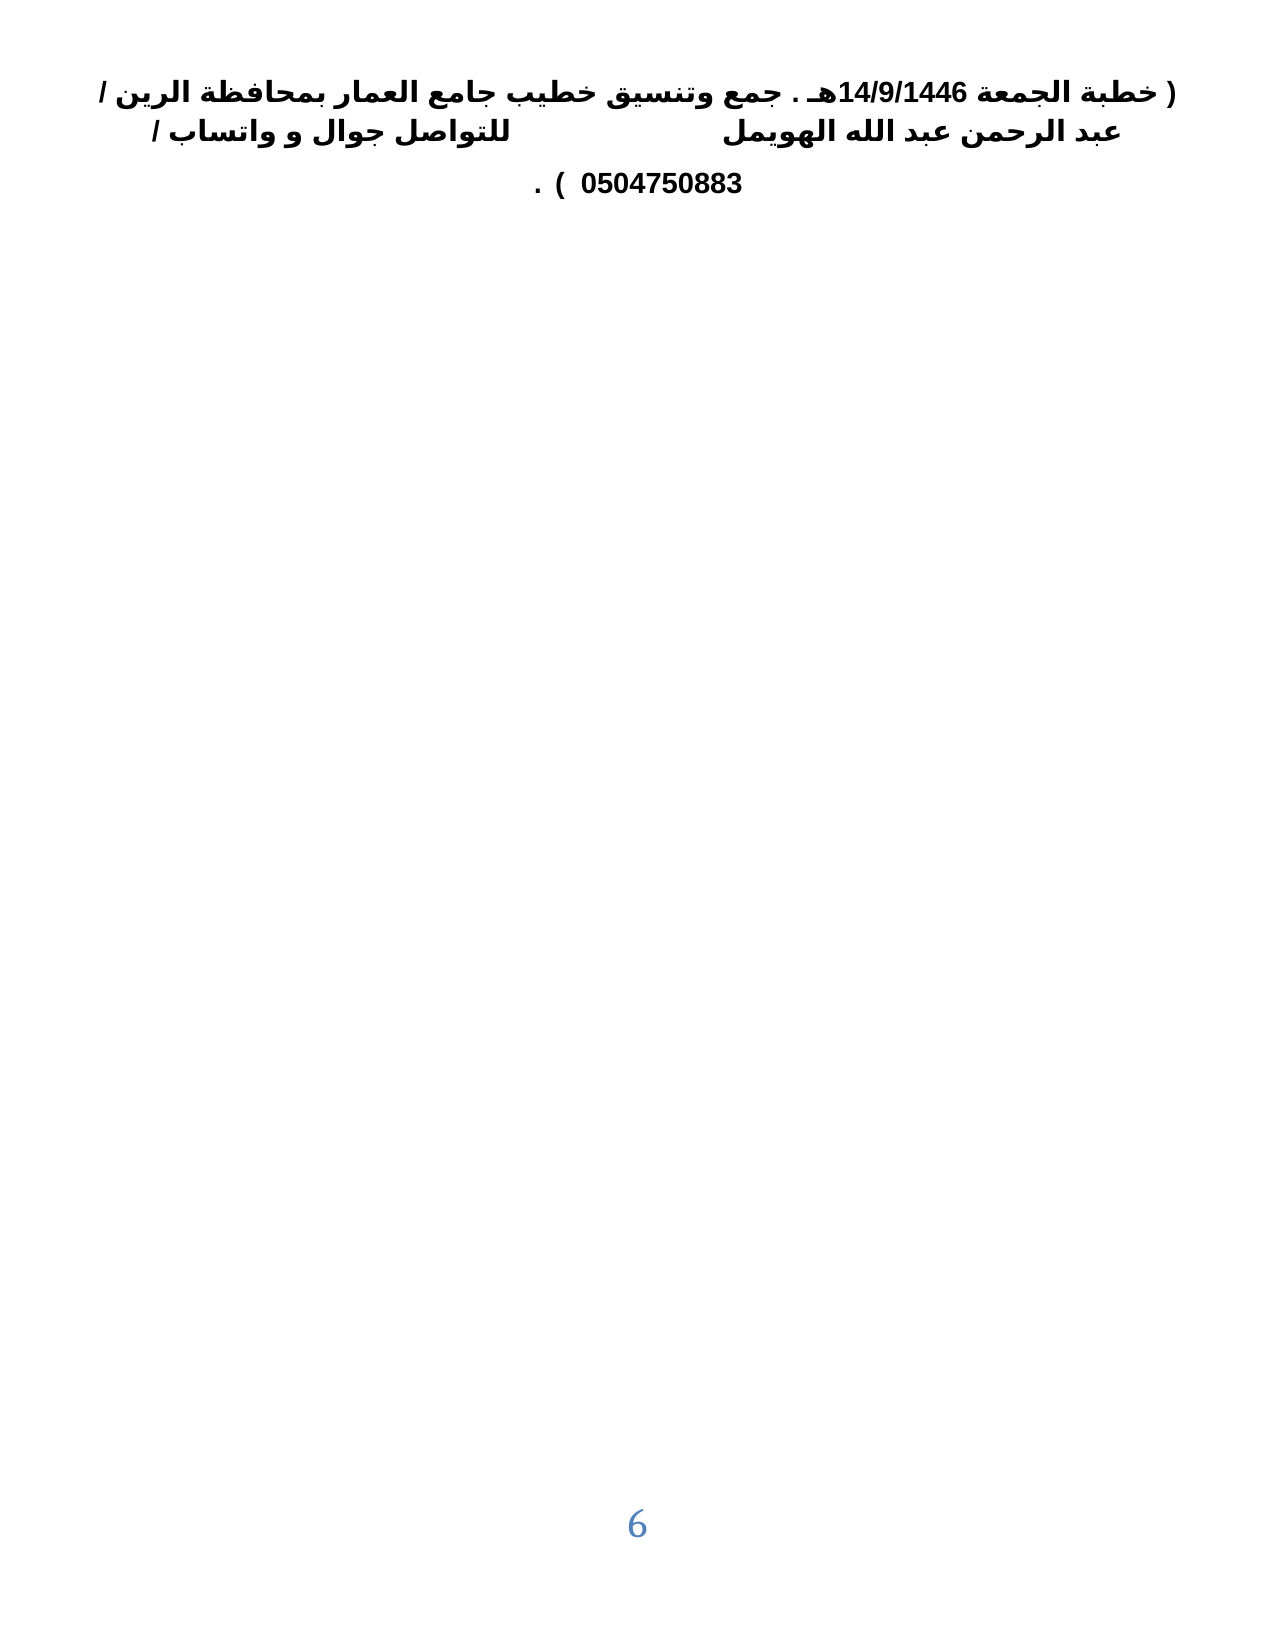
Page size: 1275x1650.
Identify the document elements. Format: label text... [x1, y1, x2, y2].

text ( خطبة الجمعة 14/9/1446هـ . جمع وتنسيق خطيب جامع العمار بمحافظة الرين / عبد الرحمن عبد الله الهويمل للتواصل جوال و واتساب / 0504750883 ) . [75, 75, 1200, 202]
